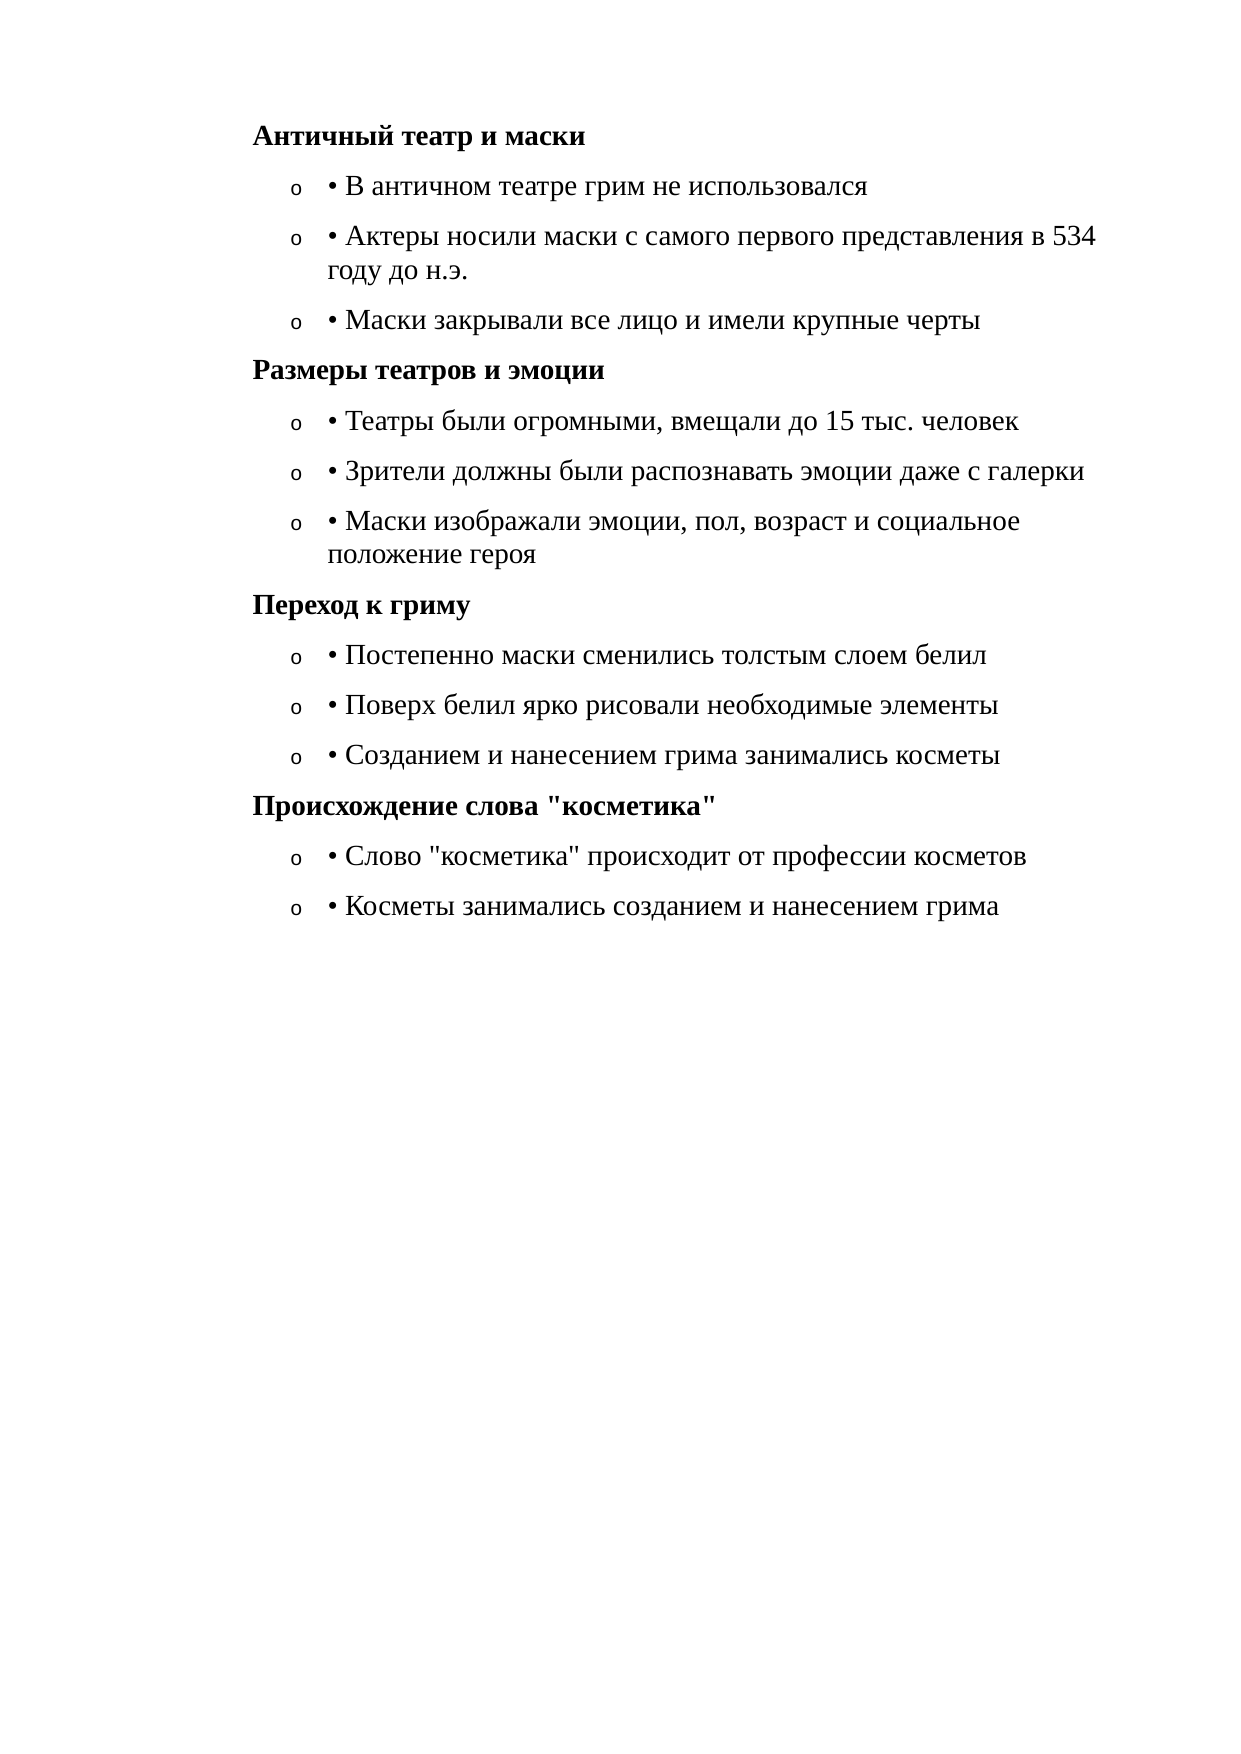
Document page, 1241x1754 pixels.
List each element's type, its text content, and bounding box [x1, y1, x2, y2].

list • Театры были огромными, вмещали до 15 тыс. человек [290, 403, 1152, 436]
list • Зрители должны были распознавать эмоции даже с галерки [290, 453, 1152, 486]
list • Постепенно маски сменились толстым слоем белил [290, 637, 1152, 671]
list • Косметы занимались созданием и нанесением грима [290, 888, 1152, 922]
text Размеры театров и эмоции [252, 352, 1152, 386]
list • Созданием и нанесением грима занимались косметы [290, 737, 1152, 771]
list • Актеры носили маски с самого первого представления в 534 году до н.э. [290, 218, 1152, 286]
text Происхождение слова "косметика" [252, 788, 1152, 821]
list • Маски закрывали все лицо и имели крупные черты [290, 302, 1152, 336]
list • Маски изображали эмоции, пол, возраст и социальное положение героя [290, 503, 1152, 570]
text Античный театр и маски [252, 118, 1152, 152]
text Переход к гриму [252, 587, 1152, 620]
list • Поверх белил ярко рисовали необходимые элементы [290, 687, 1152, 721]
list • Слово "косметика" происходит от профессии косметов [290, 838, 1152, 871]
list • В античном театре грим не использовался [290, 168, 1152, 202]
